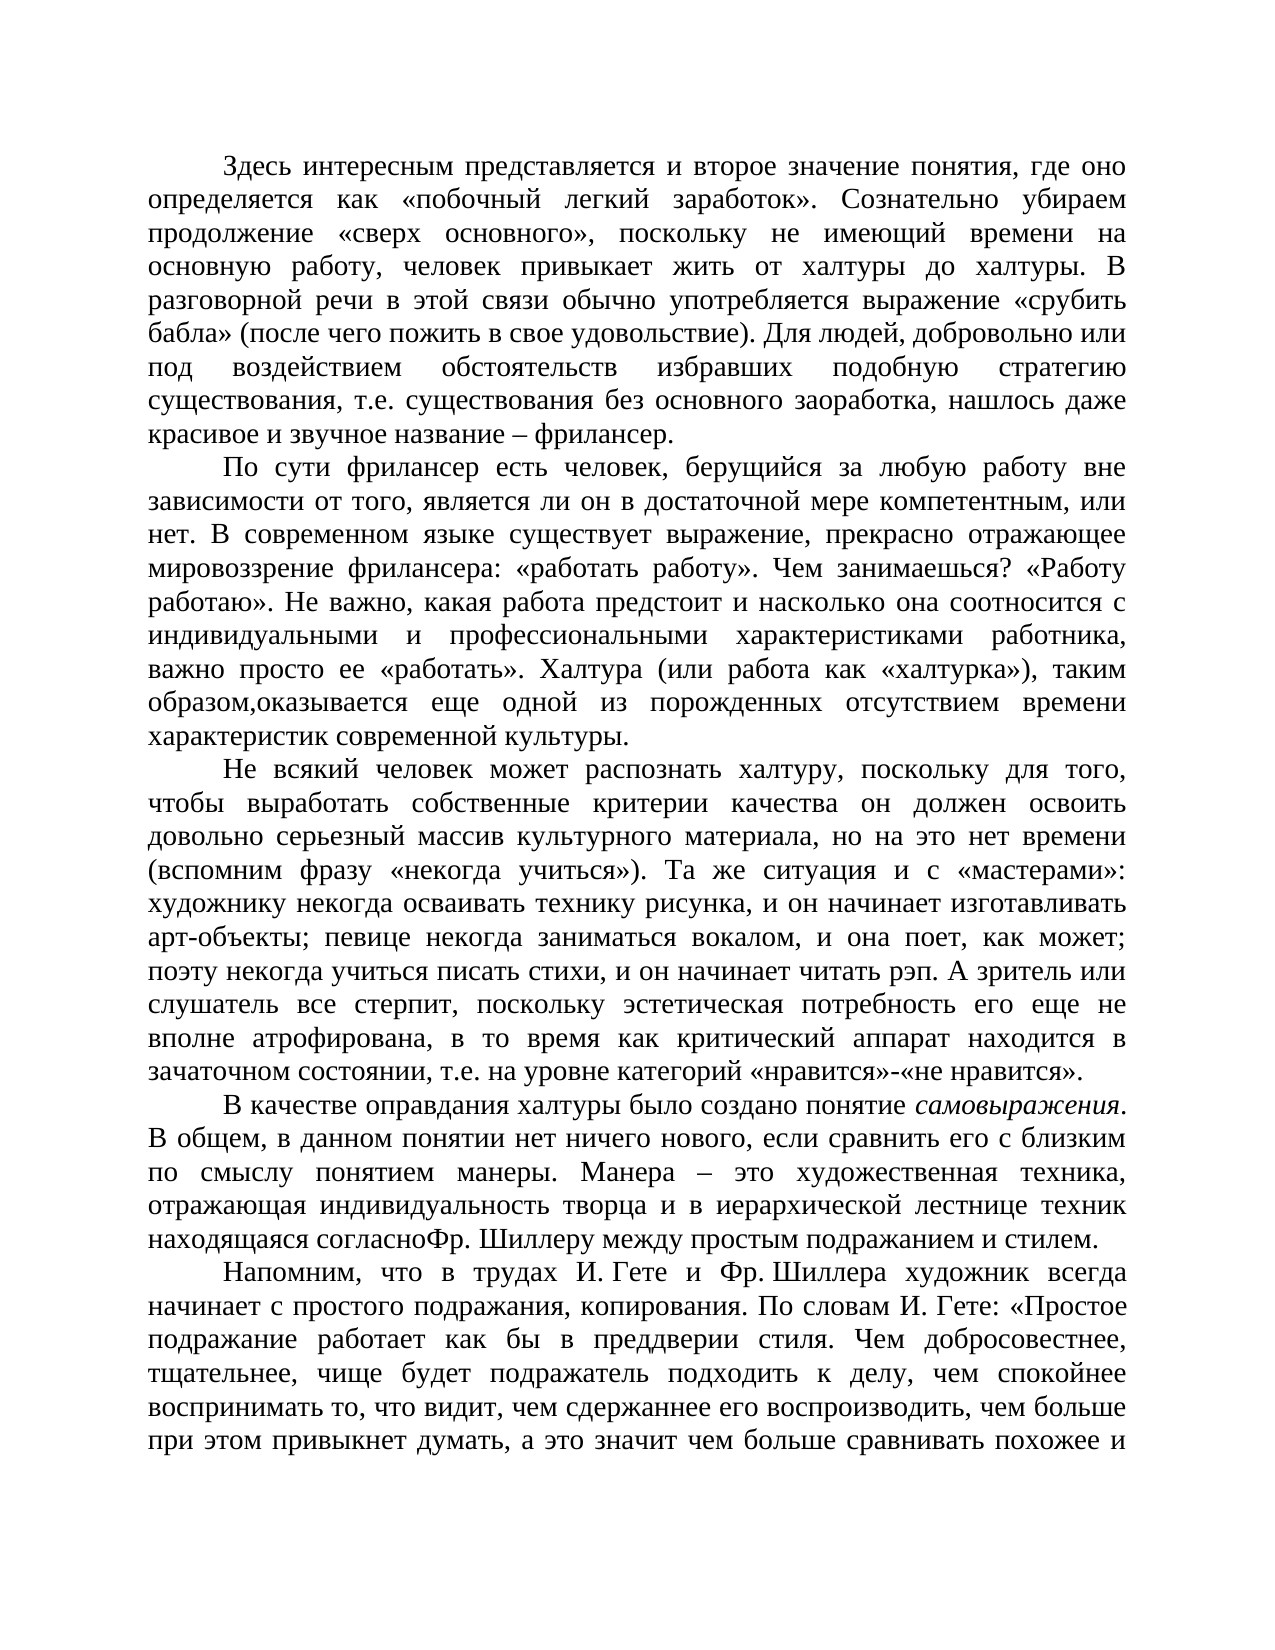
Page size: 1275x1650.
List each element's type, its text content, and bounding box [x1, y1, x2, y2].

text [148, 1254, 1127, 1456]
text Здесь интересным представляется и второе значение понятия, где оно определяется как «побочный легкий заработок». Сознательно убираем продолжение «сверх основного», поскольку не имеющий времени на основную работу, человек привыкает жить от халтуры до халтуры. В разговорной речи в этой связи обычно употребляется выражение «срубить бабла» (после чего пожить в свое удовольствие). Для людей, добровольно или под воздействием обстоятельств избравших подобную стратегию существования, т.е. существования без основного заоработка, нашлось даже красивое и звучное название – фрилансер. [148, 148, 1127, 449]
text Не всякий человек может распознать халтуру, поскольку для того, чтобы выработать собственные критерии качества он должен освоить довольно серьезный массив культурного материала, но на это нет времени (вспомним фразу «некогда учиться»). Та же ситуация и с «мастерами»: художнику некогда осваивать технику рисунка, и он начинает изготавливать арт-объекты; певице некогда заниматься вокалом, и она поет, как может; поэту некогда учиться писать стихи, и он начинает читать рэп. А зритель или слушатель все стерпит, поскольку эстетическая потребность его еще не вполне атрофирована, в то время как критический аппарат находится в зачаточном состоянии, т.е. на уровне категорий «нравится»-«не нравится». [148, 751, 1127, 1087]
text В качестве оправдания халтуры было создано понятие самовыражения. В общем, в данном понятии нет ничего нового, если сравнить его с близким по смыслу понятием манеры. Манера – это художественная техника, отражающая индивидуальность творца и в иерархической лестнице техник находящаяся согласноФр. Шиллеру между простым подражанием и стилем. [148, 1087, 1127, 1254]
text По сути фрилансер есть человек, берущийся за любую работу вне зависимости от того, является ли он в достаточной мере компетентным, или нет. В современном языке существует выражение, прекрасно отражающее мировоззрение фрилансера: «работать работу». Чем занимаешься? «Работу работаю». Не важно, какая работа предстоит и насколько она соотносится с индивидуальными и профессиональными характеристиками работника, важно просто ее «работать». Халтура (или работа как «халтурка»), таким образом,оказывается еще одной из порожденных отсутствием времени характеристик современной культуры. [148, 449, 1127, 751]
